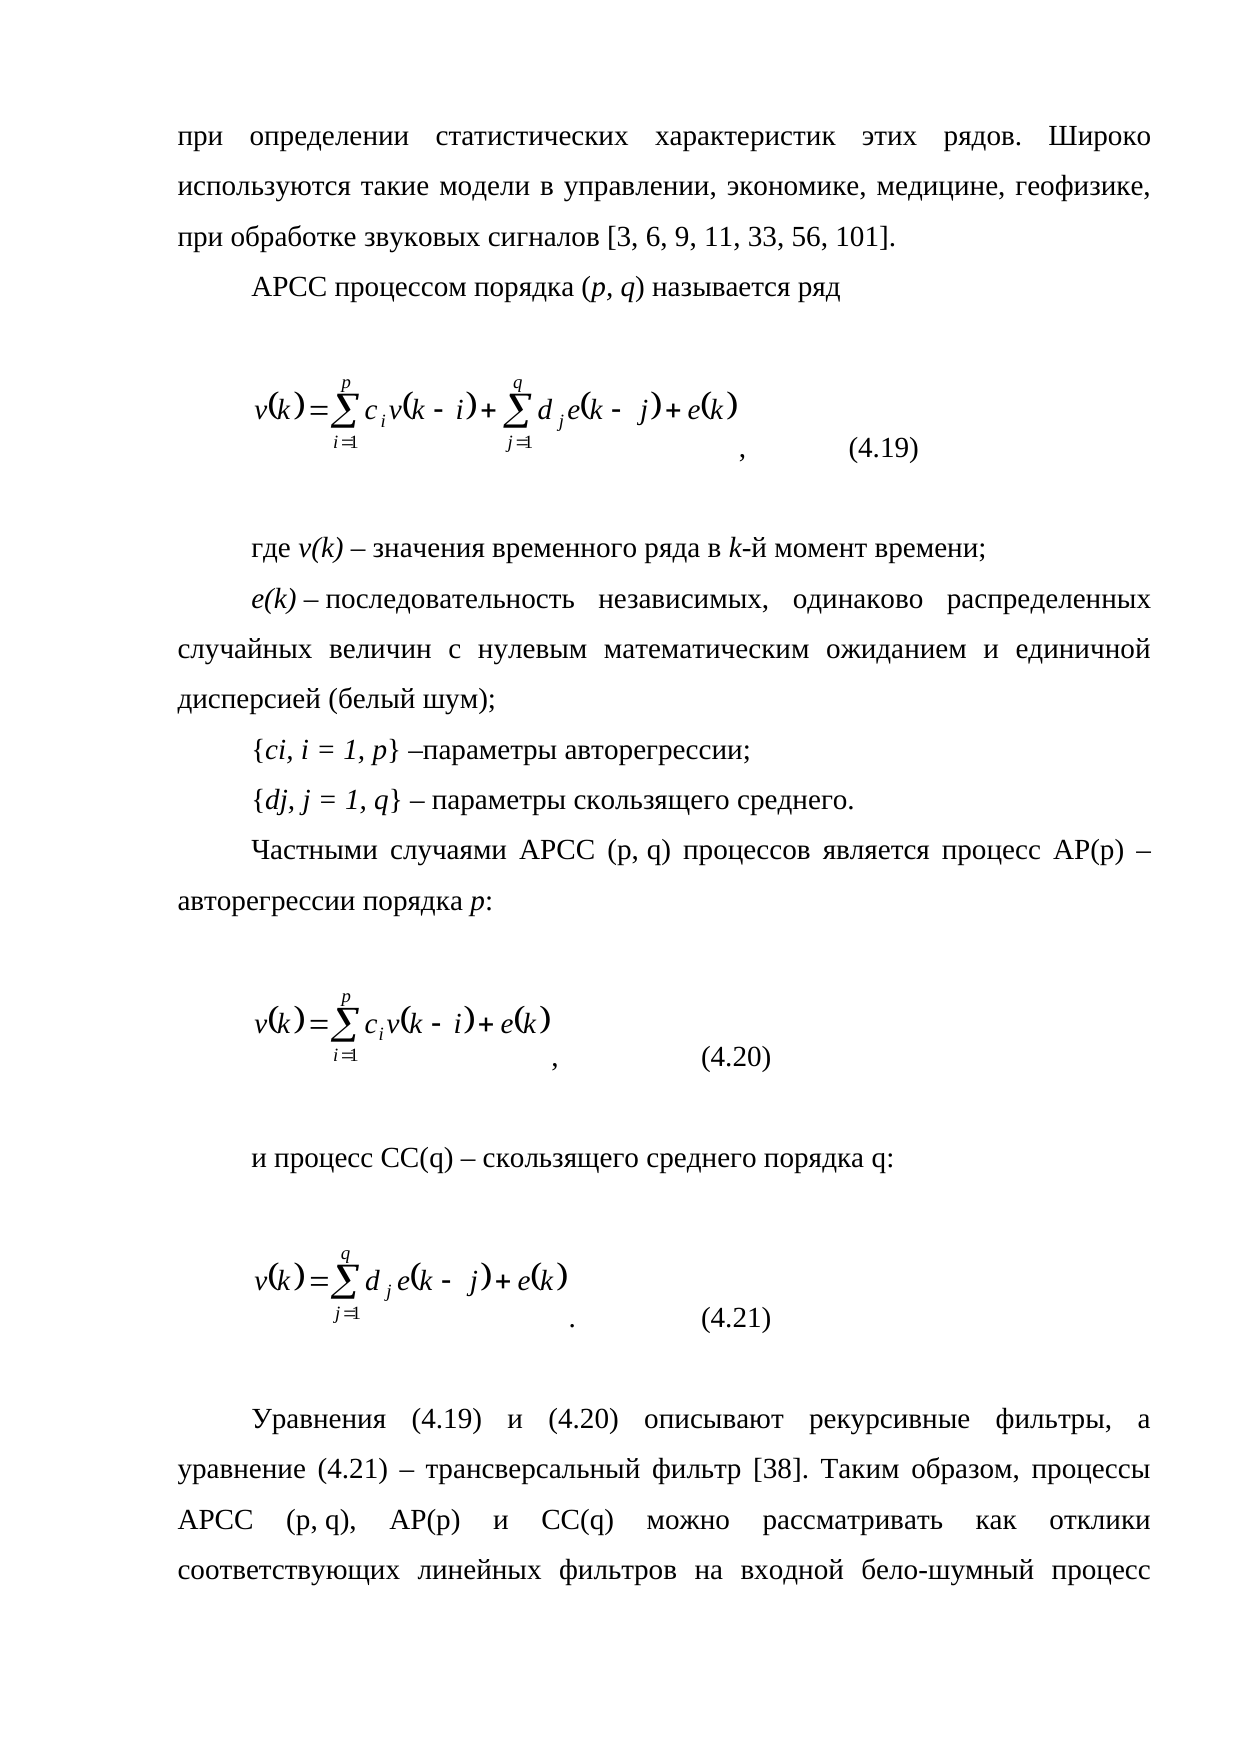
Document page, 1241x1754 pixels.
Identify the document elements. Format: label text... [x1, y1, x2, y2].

text , (4.19) [177, 370, 1152, 463]
text . (4.21) [177, 1240, 1152, 1334]
text , (4.20) [177, 983, 1152, 1073]
text АРСС процессом порядка (p, q) называется ряд [177, 269, 1152, 303]
text {dj, j = 1, q} – параметры скользящего среднего. [177, 782, 1152, 816]
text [177, 118, 1152, 252]
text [177, 1401, 1152, 1586]
text e(k) – последовательность независимых, одинаково распределенных случайных величин с нулевым математическим ожиданием и единичной дисперсией (белый шум); [177, 581, 1152, 715]
text {ci, i = 1, p} –параметры авторегрессии; [177, 732, 1152, 765]
text Частными случаями АРСС (p, q) процессов является процесс АР(p) – авторегрессии порядка p: [177, 832, 1152, 916]
text где v(k) – значения временного ряда в k-й момент времени; [177, 531, 1152, 564]
text и процесс СС(q) – скользящего среднего порядка q: [177, 1140, 1152, 1173]
